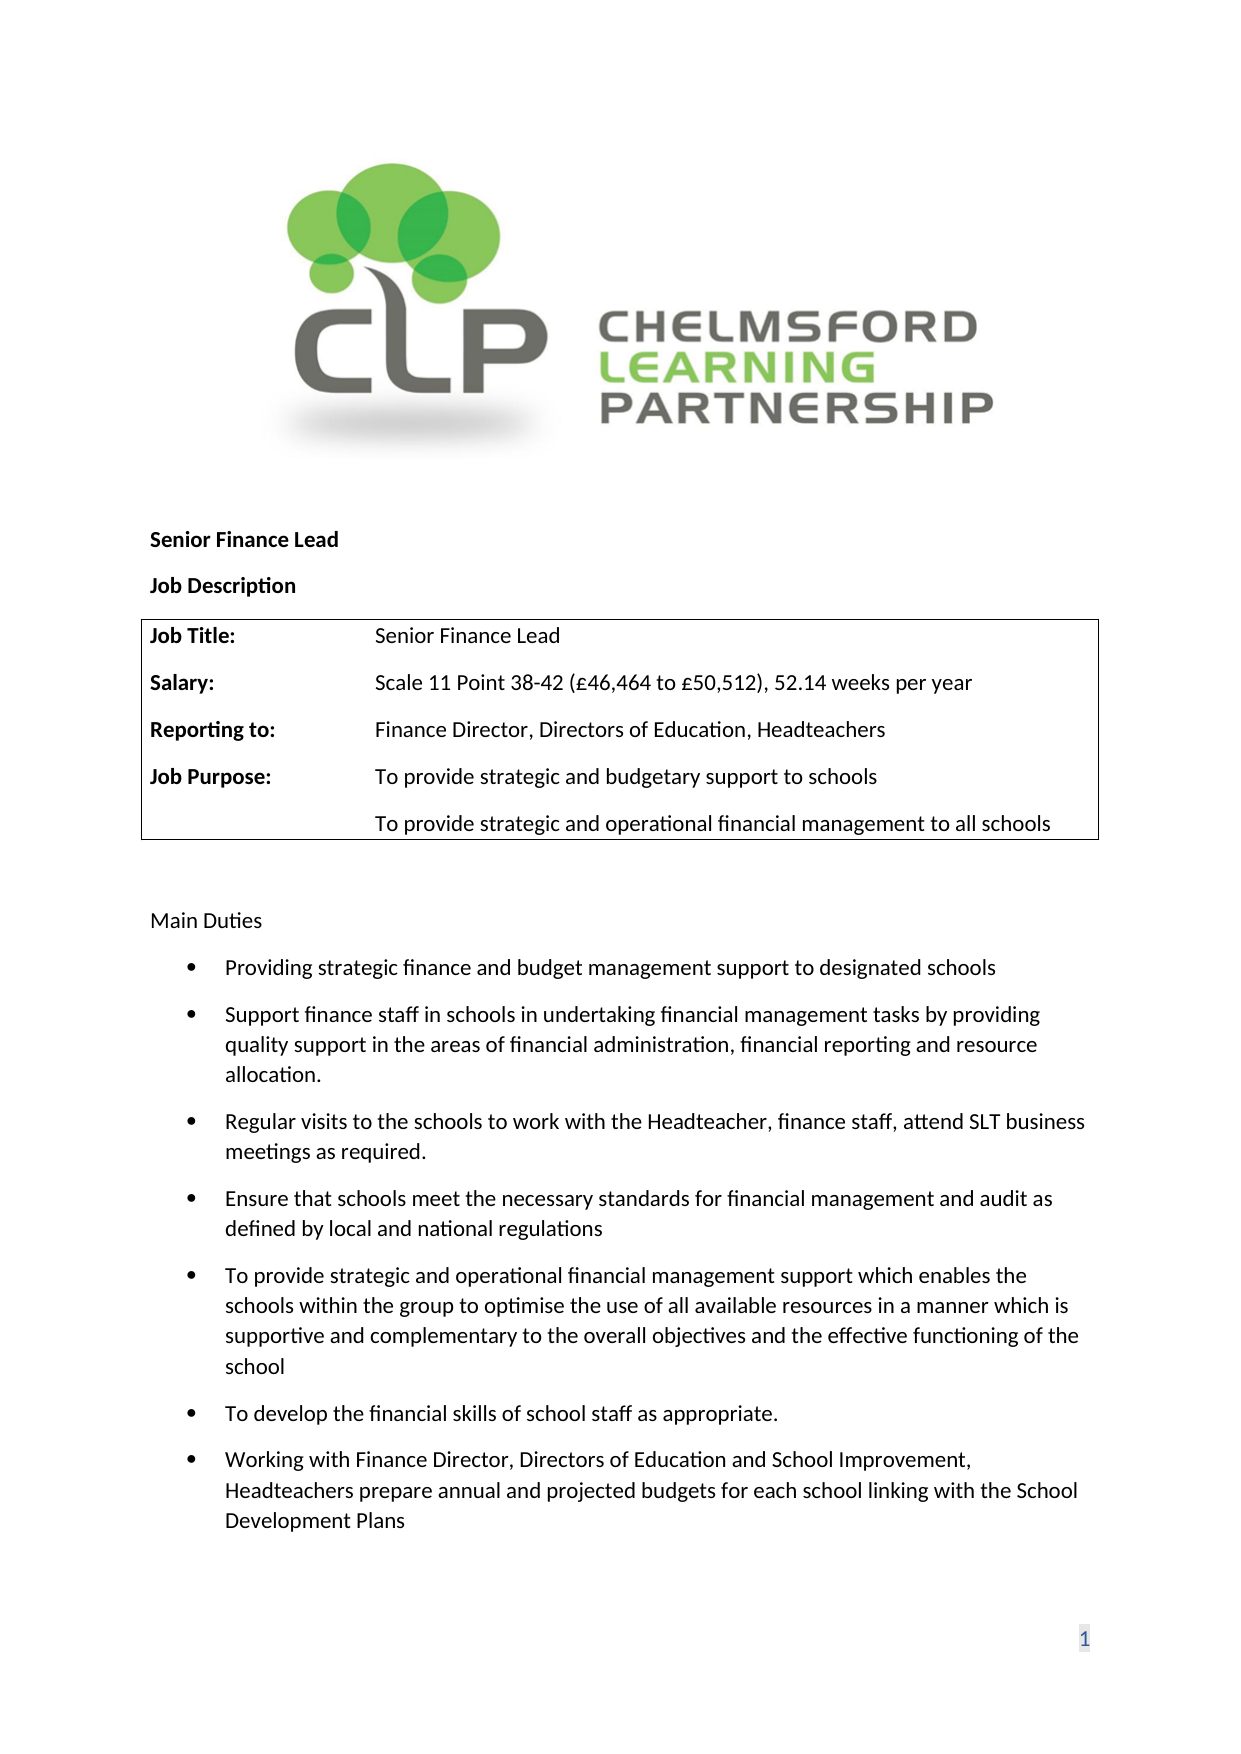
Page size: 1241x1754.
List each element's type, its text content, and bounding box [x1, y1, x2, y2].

text Salary: Scale 11 Point 38-42 (£46,464 to £50,512), 52.14 weeks per year [142, 665, 1098, 697]
list To develop the financial skills of school staff as appropriate. [187, 1399, 1090, 1427]
list Working with Finance Director, Directors of Education and School Improvement, Headteachers prepare annual and projected budgets for each school linking with the School Development Plans [187, 1446, 1090, 1534]
list Providing strategic finance and budget management support to designated schools [187, 953, 1090, 981]
text Main Duties [150, 906, 1090, 934]
text Senior Finance Lead [150, 525, 1090, 553]
text Job Description [150, 572, 1090, 600]
text To provide strategic and operational financial management to all schools [142, 806, 1098, 839]
list To provide strategic and operational financial management support which enables the schools within the group to optimise the use of all available resources in a manner which is supportive and complementary to the overall objectives and the effective functioning of the school [187, 1261, 1090, 1380]
list Ensure that schools meet the necessary standards for financial management and audit as defined by local and national regulations [187, 1184, 1090, 1242]
list Support finance staff in schools in undertaking financial management tasks by providing quality support in the areas of financial administration, financial reporting and resource allocation. [187, 1000, 1090, 1088]
list Regular visits to the schools to work with the Headteacher, finance staff, attend SLT business meetings as required. [187, 1107, 1090, 1165]
text Reporting to: Finance Director, Directors of Education, Headteachers [142, 712, 1098, 743]
text Job Title: Senior Finance Lead [142, 620, 1098, 650]
text Job Purpose: To provide strategic and budgetary support to schools [142, 759, 1098, 790]
picture [242, 150, 998, 459]
